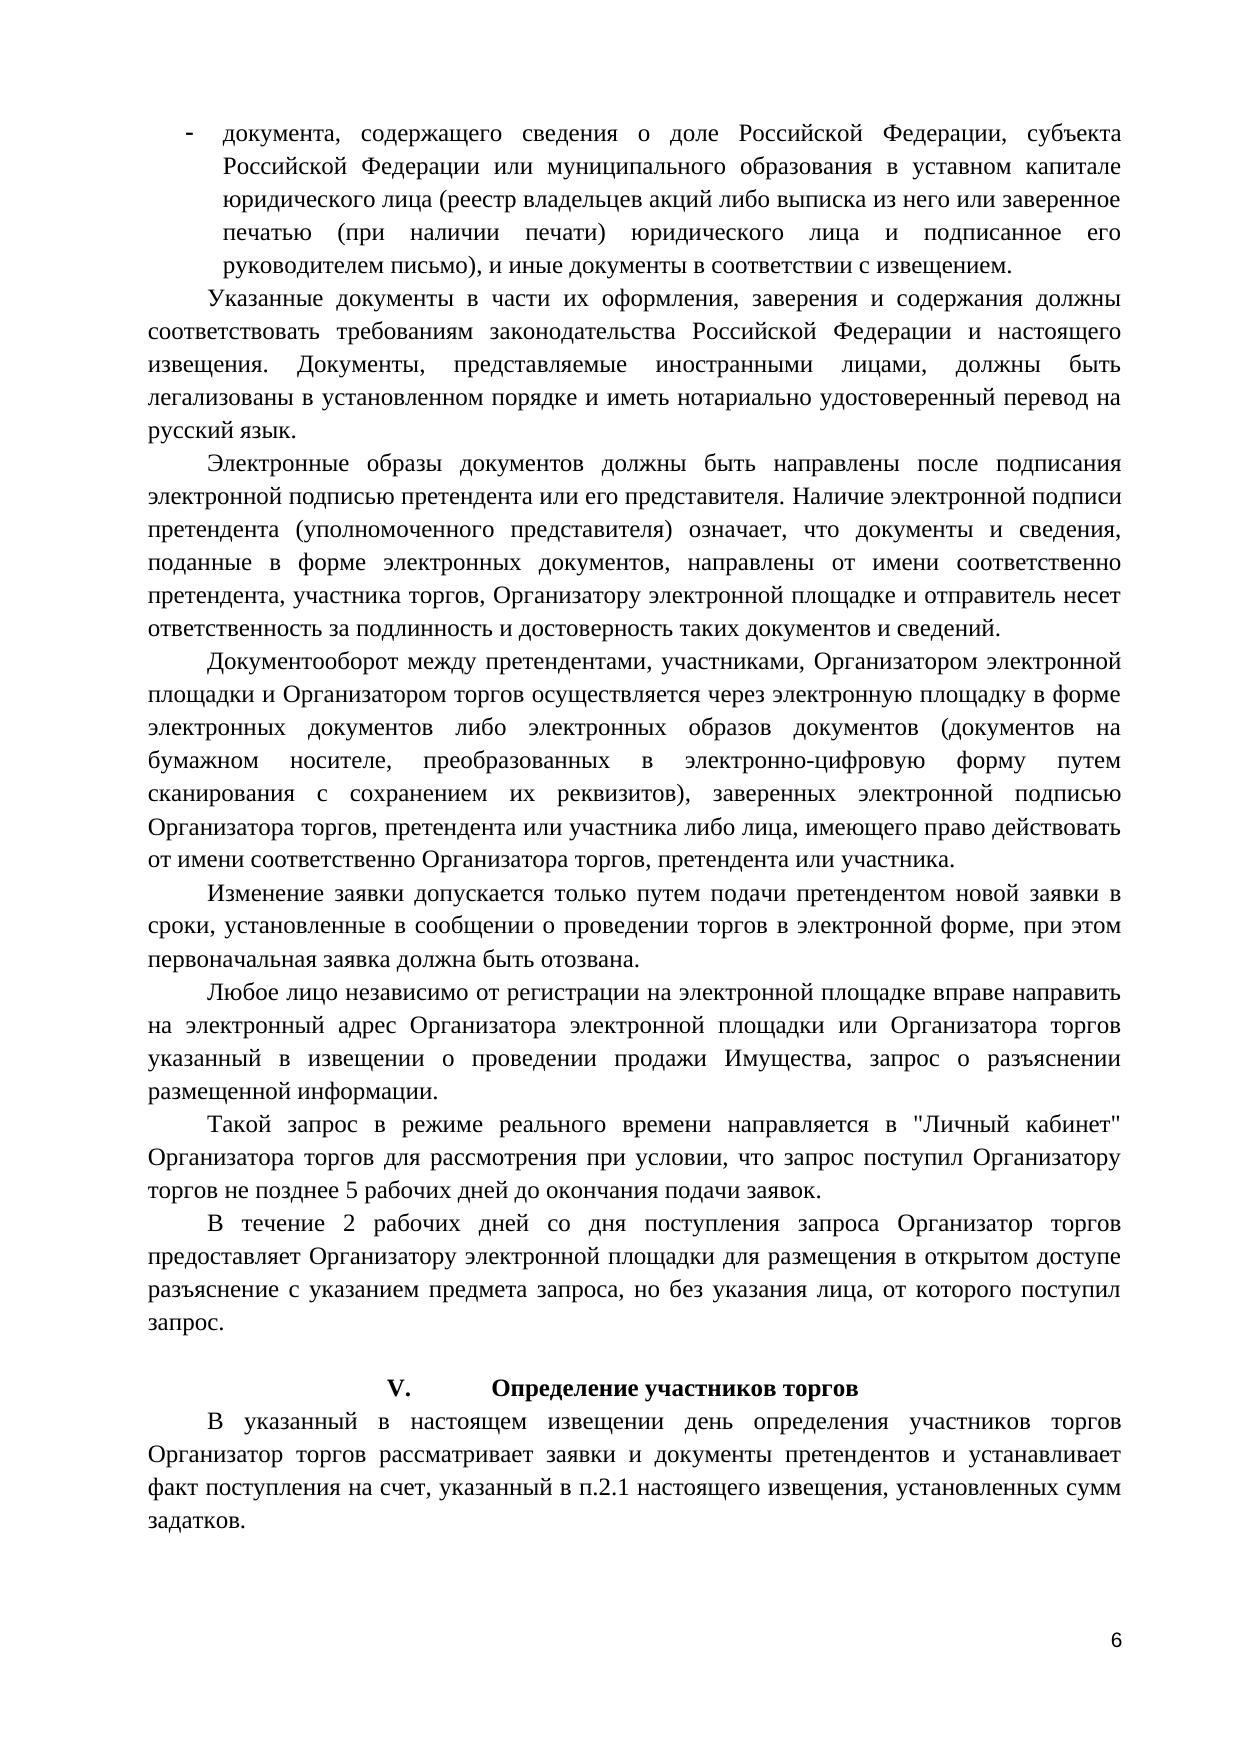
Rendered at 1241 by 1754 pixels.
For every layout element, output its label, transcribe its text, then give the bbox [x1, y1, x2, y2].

text Изменение заявки допускается только путем подачи претендентом новой заявки в сроки, установленные в сообщении о проведении торгов в электронной форме, при этом первоначальная заявка должна быть отозвана. [148, 878, 1122, 972]
text Электронные образы документов должны быть направлены после подписания электронной подписью претендента или его представителя. Наличие электронной подписи претендента (уполномоченного представителя) означает, что документы и сведения, поданные в форме электронных документов, направлены от имени соответственно претендента, участника торгов, Организатору электронной площадке и отправитель несет ответственность за подлинность и достоверность таких документов и сведений. [148, 448, 1122, 642]
text Такой запрос в режиме реального времени направляется в "Личный кабинет" Организатора торгов для рассмотрения при условии, что запрос поступил Организатору торгов не позднее 5 рабочих дней до окончания подачи заявок. [148, 1109, 1122, 1203]
text Документооборот между претендентами, участниками, Организатором электронной площадки и Организатором торгов осуществляется через электронную площадку в форме электронных документов либо электронных образов документов (документов на бумажном носителе, преобразованных в электронно-цифровую форму путем сканирования с сохранением их реквизитов), заверенных электронной подписью Организатора торгов, претендента или участника либо лица, имеющего право действовать от имени соответственно Организатора торгов, претендента или участника. [148, 646, 1122, 873]
list документа, содержащего сведения о доле Российской Федерации, субъекта Российской Федерации или муниципального образования в уставном капитале юридического лица (реестр владельцев акций либо выписка из него или заверенное печатью (при наличии печати) юридического лица и подписанное его руководителем письмо), и иные документы в соответствии с извещением. [185, 118, 1122, 279]
text В течение 2 рабочих дней со дня поступления запроса Организатор торгов предоставляет Организатору электронной площадки для размещения в открытом доступе разъяснение с указанием предмета запроса, но без указания лица, от которого поступил запрос. [148, 1208, 1122, 1336]
subtitle Определение участников торгов [148, 1373, 1122, 1402]
text В указанный в настоящем извещении день определения участников торгов Организатор торгов рассматривает заявки и документы претендентов и устанавливает факт поступления на счет, указанный в п.2.1 настоящего извещения, установленных сумм задатков. [148, 1406, 1122, 1534]
text Любое лицо независимо от регистрации на электронной площадке вправе направить на электронный адрес Организатора электронной площадки или Организатора торгов указанный в извещении о проведении продажи Имущества, запрос о разъяснении размещенной информации. [148, 977, 1122, 1104]
text Указанные документы в части их оформления, заверения и содержания должны соответствовать требованиям законодательства Российской Федерации и настоящего извещения. Документы, представляемые иностранными лицами, должны быть легализованы в установленном порядке и иметь нотариально удостоверенный перевод на русский язык. [148, 283, 1122, 444]
